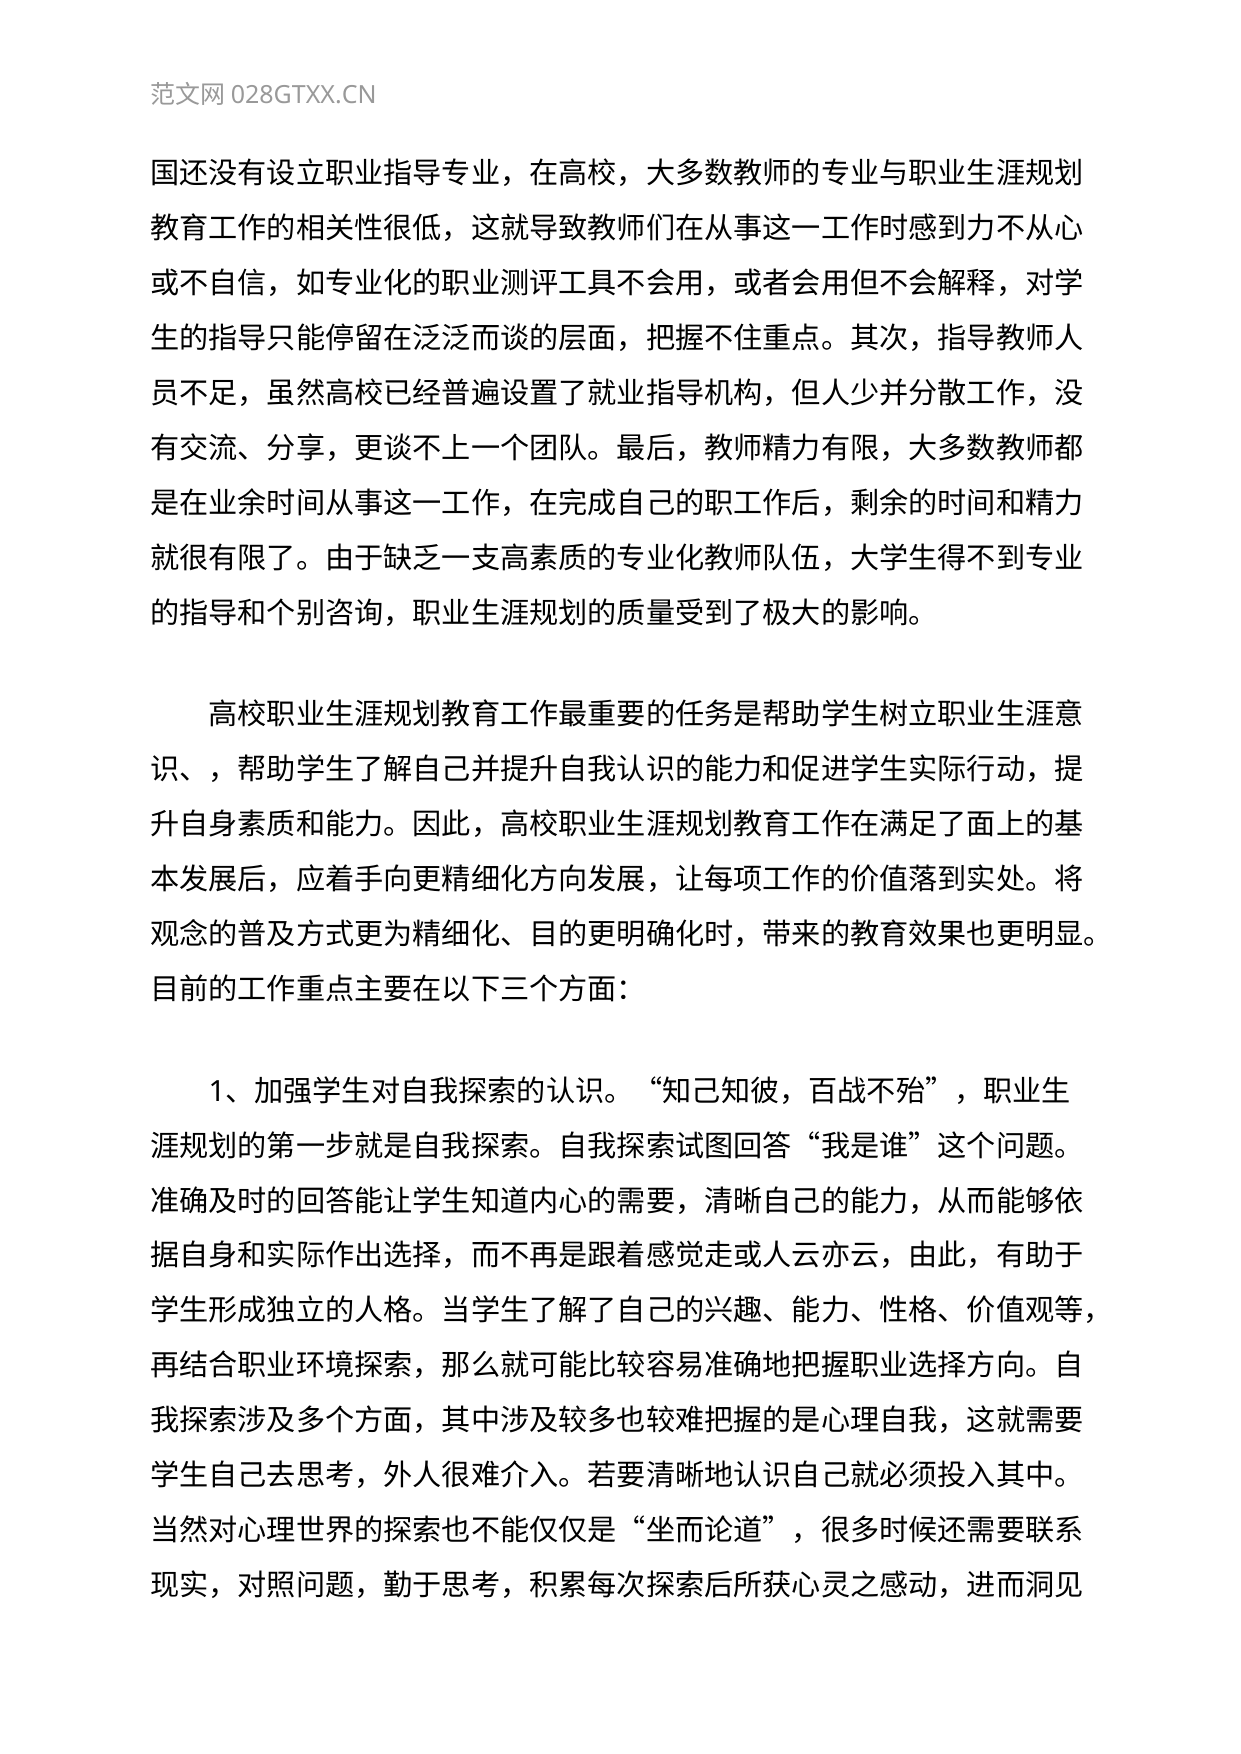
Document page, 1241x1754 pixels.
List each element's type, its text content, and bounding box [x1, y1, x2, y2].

text 高校职业生涯规划教育工作最重要的任务是帮助学生树立职业生涯意识、，帮助学生了解自己并提升自我认识的能力和促进学生实际行动，提升自身素质和能力。因此，高校职业生涯规划教育工作在满足了面上的基本发展后，应着手向更精细化方向发展，让每项工作的价值落到实处。将观念的普及方式更为精细化、目的更明确化时，带来的教育效果也更明显。目前的工作重点主要在以下三个方面： [150, 691, 1090, 1008]
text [150, 150, 1090, 631]
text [150, 1067, 1090, 1604]
